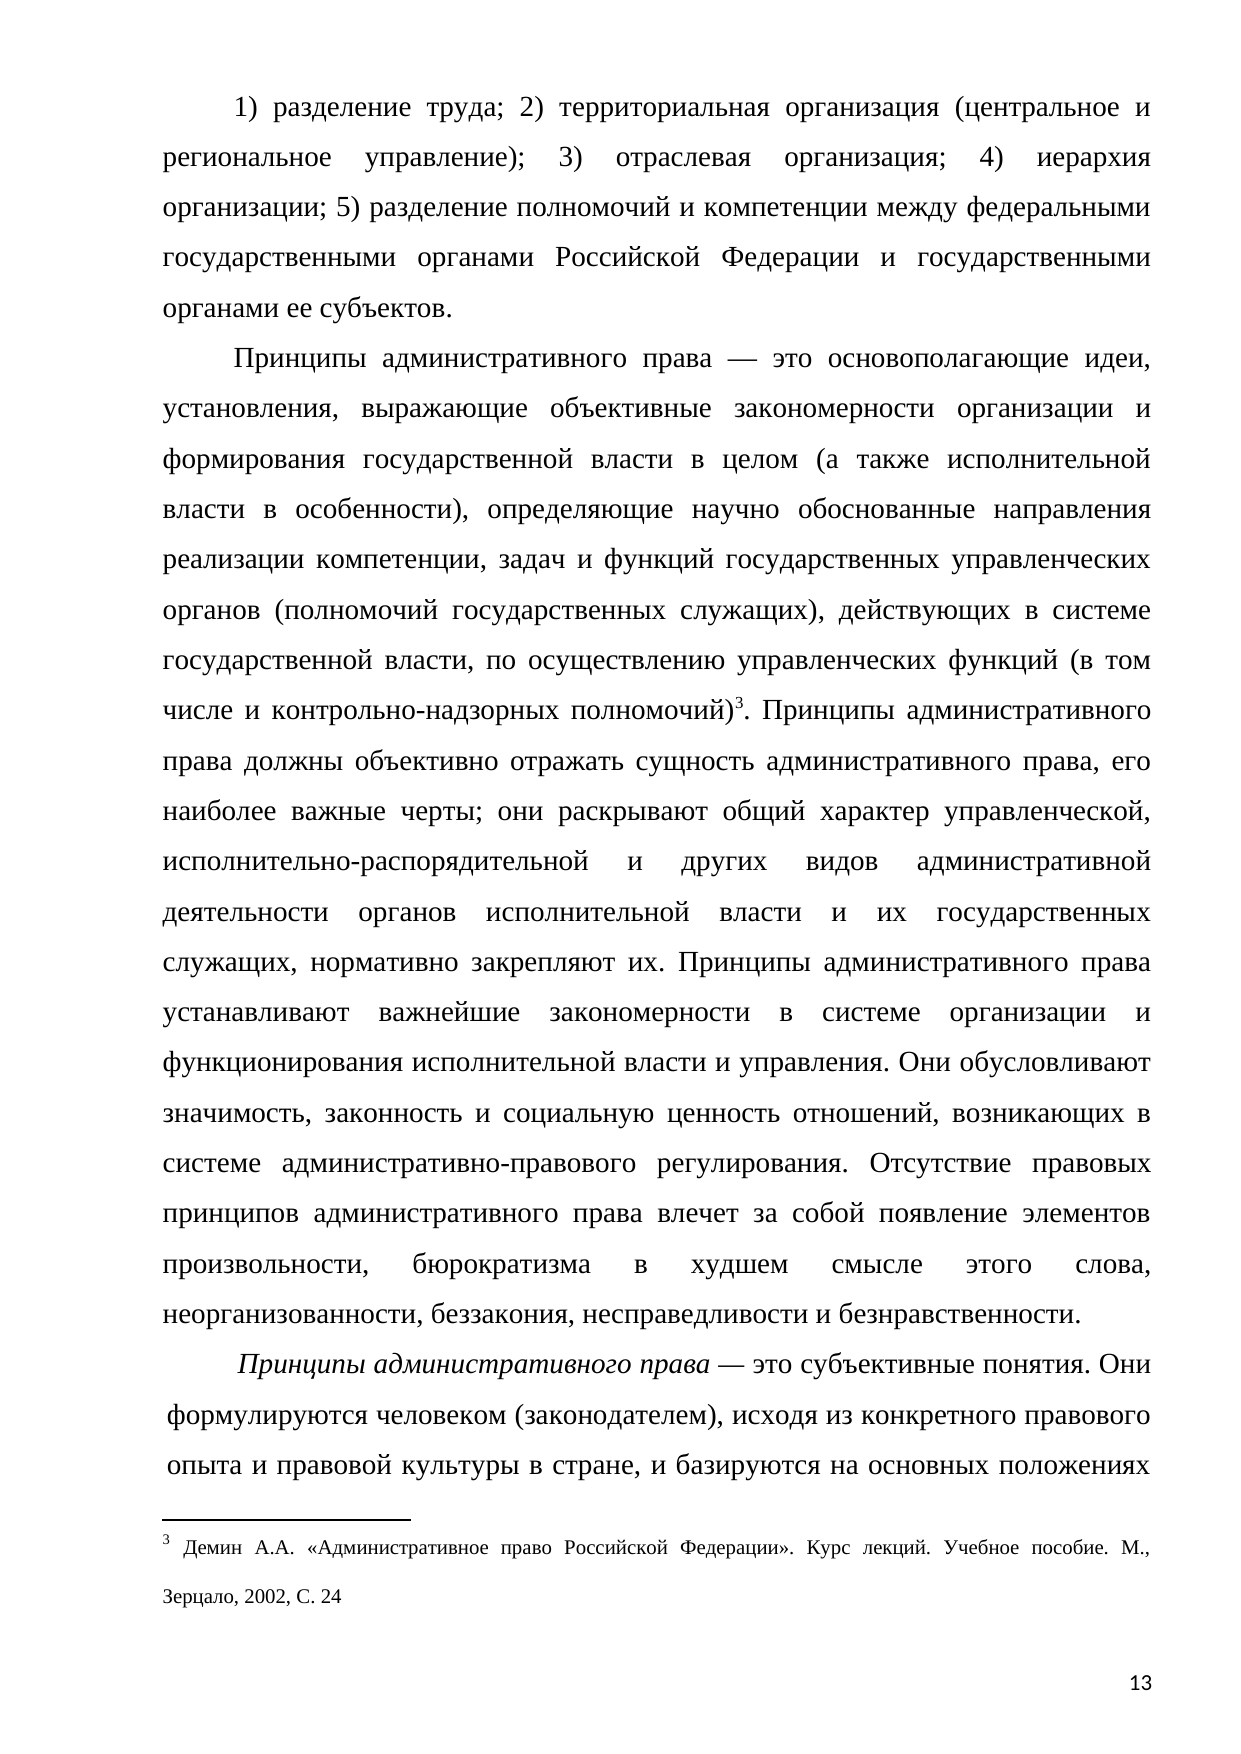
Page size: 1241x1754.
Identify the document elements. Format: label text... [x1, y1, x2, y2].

text Принципы административного права — это основополагающие идеи, установления, выражающие объективные закономерности организации и формирования государственной власти в целом (а также исполнительной власти в особенности), определяющие научно обоснованные направления реализации компетенции, задач и функций государственных управленческих органов (полномочий государственных служащих), действующих в системе государственной власти, по осуществлению управленческих функций (в том числе и контрольно-надзорных полномочий). Принципы административного права должны объективно отражать сущность административного права, его наиболее важные черты; они раскрывают общий характер управленческой, исполнительно-распорядительной и других видов административной деятельности органов исполнительной власти и их государственных служащих, нормативно закрепляют их. Принципы административного права устанавливают важнейшие закономерности в системе организации и функционирования исполнительной власти и управления. Они обусловливают значимость, законность и социальную ценность отношений, возникающих в системе административно-правового регулирования. Отсутствие правовых принципов административного права влечет за собой появление элементов произвольности, бюрократизма в худшем смысле этого слова, неорганизованности, беззакония, несправедливости и безнравственности. [162, 340, 1152, 1330]
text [167, 1346, 1152, 1481]
text 1) разделение труда; 2) территориальная организация (центральное и региональное управление); 3) отраслевая организация; 4) иерархия организации; 5) разделение полномочий и компетенции между федеральными государственными органами Российской Федерации и государственными органами ее субъектов. [162, 89, 1152, 323]
